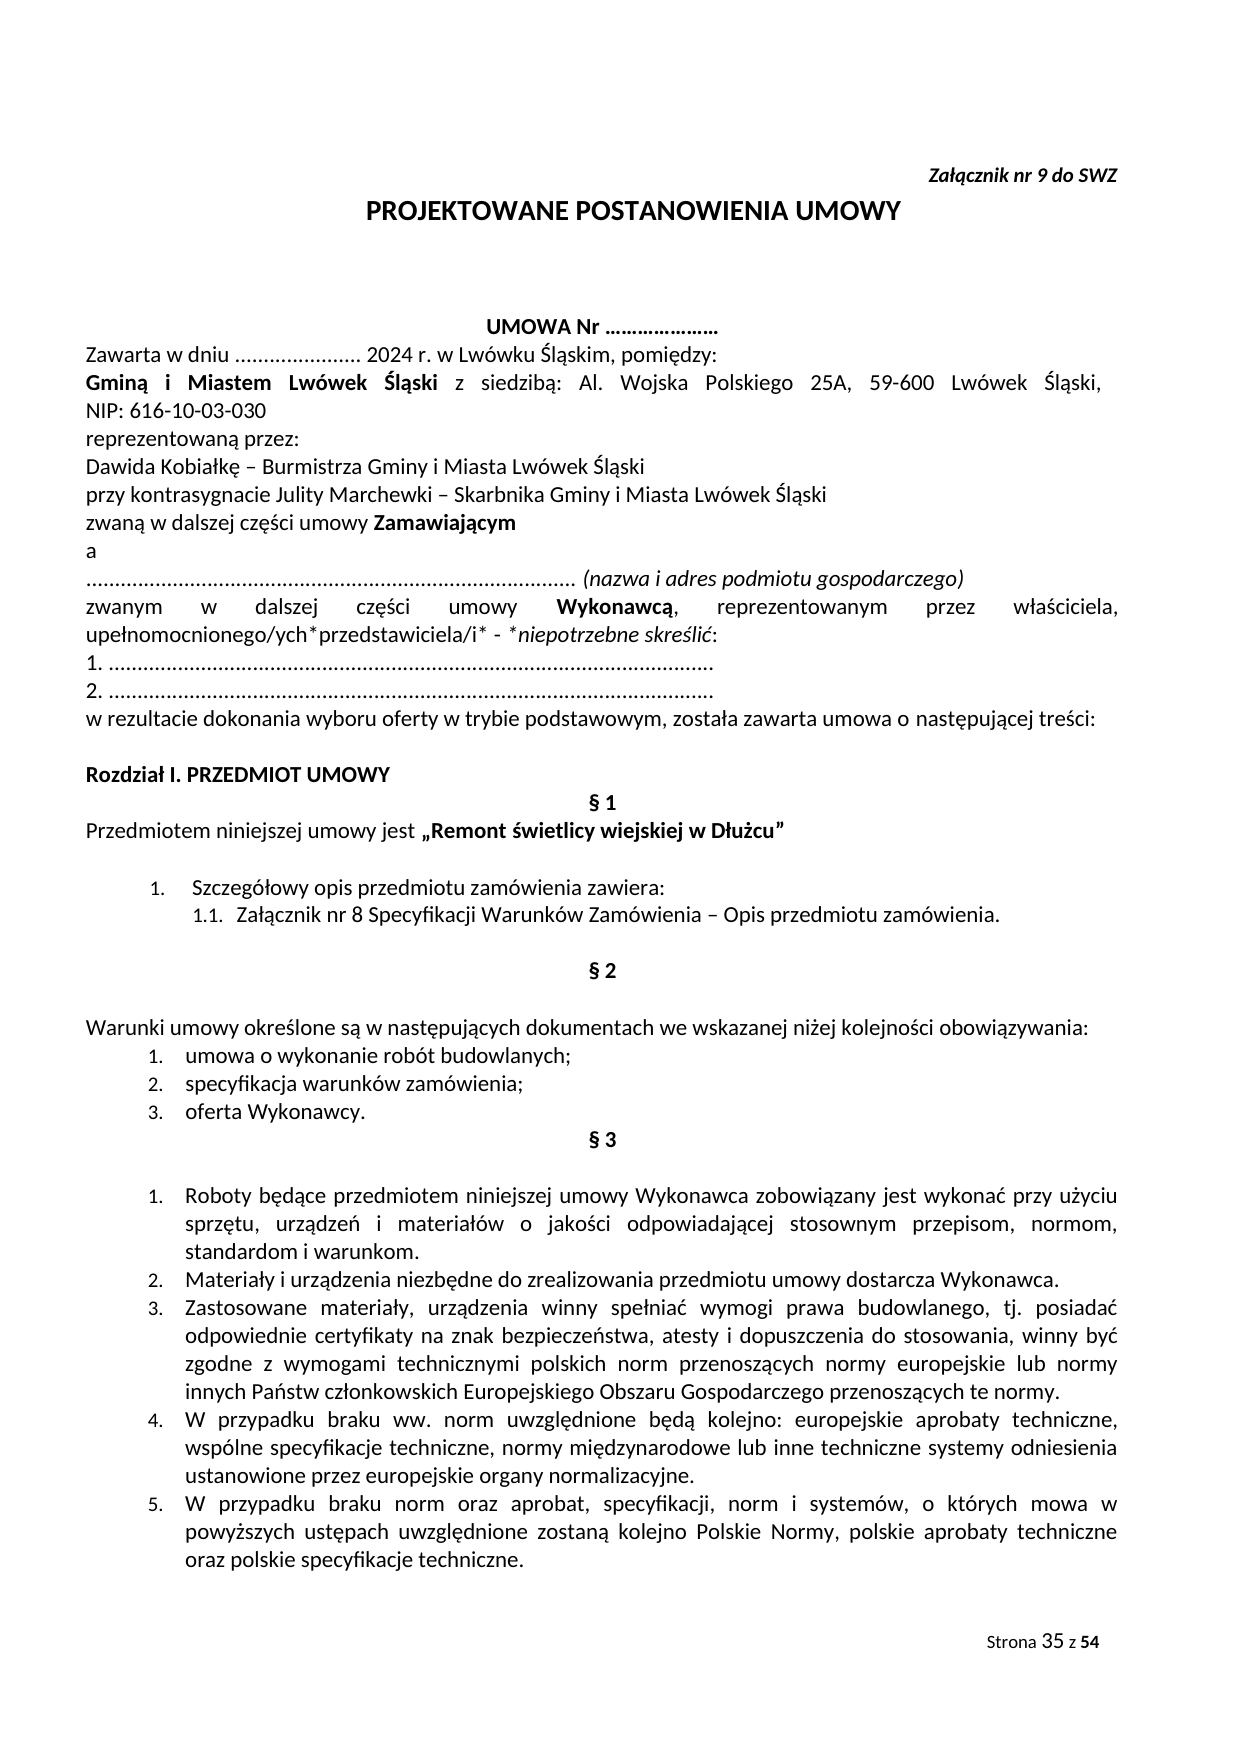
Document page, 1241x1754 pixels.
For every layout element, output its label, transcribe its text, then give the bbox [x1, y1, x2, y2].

list W przypadku braku norm oraz aprobat, specyfikacji, norm i systemów, o których mowa w powyższych ustępach uwzględnione zostaną kolejno Polskie Normy, polskie aprobaty techniczne oraz polskie specyfikacje techniczne. [148, 1489, 1119, 1573]
list Materiały i urządzenia niezbędne do zrealizowania przedmiotu umowy dostarcza Wykonawca. [148, 1265, 1119, 1293]
text Dawida Kobiałkę – Burmistrza Gminy i Miasta Lwówek Śląski [86, 452, 1119, 480]
text reprezentowaną przez: [86, 424, 1119, 452]
text zwanym w dalszej części umowy Wykonawcą, reprezentowanym przez właściciela, upełnomocnionego/ych*przedstawiciela/i* - *niepotrzebne skreślić: [86, 592, 1119, 648]
text Warunki umowy określone są w następujących dokumentach we wskazanej niżej kolejności obowiązywania: [86, 1013, 1119, 1041]
list umowa o wykonanie robót budowlanych; [148, 1041, 1119, 1069]
text Gminą i Miastem Lwówek Śląski z siedzibą: Al. Wojska Polskiego 25A, 59-600 Lwówek Śląski, NIP: 616-10-03-030 [86, 368, 1119, 424]
text PROJEKTOWANE POSTANOWIENIA UMOWY [148, 192, 1119, 228]
list Załącznik nr 8 Specyfikacji Warunków Zamówienia – Opis przedmiotu zamówienia. [192, 901, 1119, 929]
list Roboty będące przedmiotem niniejszej umowy Wykonawca zobowiązany jest wykonać przy użyciu sprzętu, urządzeń i materiałów o jakości odpowiadającej stosownym przepisom, normom, standardom i warunkom. [148, 1181, 1119, 1265]
text Załącznik nr 9 do SWZ [86, 162, 1119, 188]
text § 3 [86, 1125, 1119, 1153]
list specyfikacja warunków zamówienia; [148, 1069, 1119, 1097]
text Przedmiotem niniejszej umowy jest „Remont świetlicy wiejskiej w Dłużcu” [86, 817, 1119, 844]
text Rozdział I. PRZEDMIOT UMOWY [86, 761, 1119, 788]
list Zastosowane materiały, urządzenia winny spełniać wymogi prawa budowlanego, tj. posiadać odpowiednie certyfikaty na znak bezpieczeństwa, atesty i dopuszczenia do stosowania, winny być zgodne z wymogami technicznymi polskich norm przenoszących normy europejskie lub normy innych Państw członkowskich Europejskiego Obszaru Gospodarczego przenoszących te normy. [148, 1293, 1119, 1405]
text § 2 [86, 957, 1119, 985]
text w rezultacie dokonania wyboru oferty w trybie podstawowym, została zawarta umowa o następującej treści: [86, 704, 1119, 732]
text a [86, 536, 1119, 564]
text zwaną w dalszej części umowy Zamawiającym [86, 508, 1119, 536]
text 1. ......................................................................................................... [86, 648, 1119, 676]
list W przypadku braku ww. norm uwzględnione będą kolejno: europejskie aprobaty techniczne, wspólne specyfikacje techniczne, normy międzynarodowe lub inne techniczne systemy odniesienia ustanowione przez europejskie organy normalizacyjne. [148, 1405, 1119, 1489]
list oferta Wykonawcy. [148, 1097, 1119, 1125]
text Zawarta w dniu ...................... 2024 r. w Lwówku Śląskim, pomiędzy: [86, 340, 1119, 368]
text 2. ......................................................................................................... [86, 676, 1119, 704]
text UMOWA Nr ………………… [86, 312, 1119, 340]
list Szczegółowy opis przedmiotu zamówienia zawiera: [149, 873, 1119, 901]
text ..................................................................................... (nazwa i adres podmiotu gospodarczego) [86, 564, 1119, 592]
text § 1 [86, 788, 1119, 817]
text przy kontrasygnacie Julity Marchewki – Skarbnika Gminy i Miasta Lwówek Śląski [86, 480, 1119, 508]
